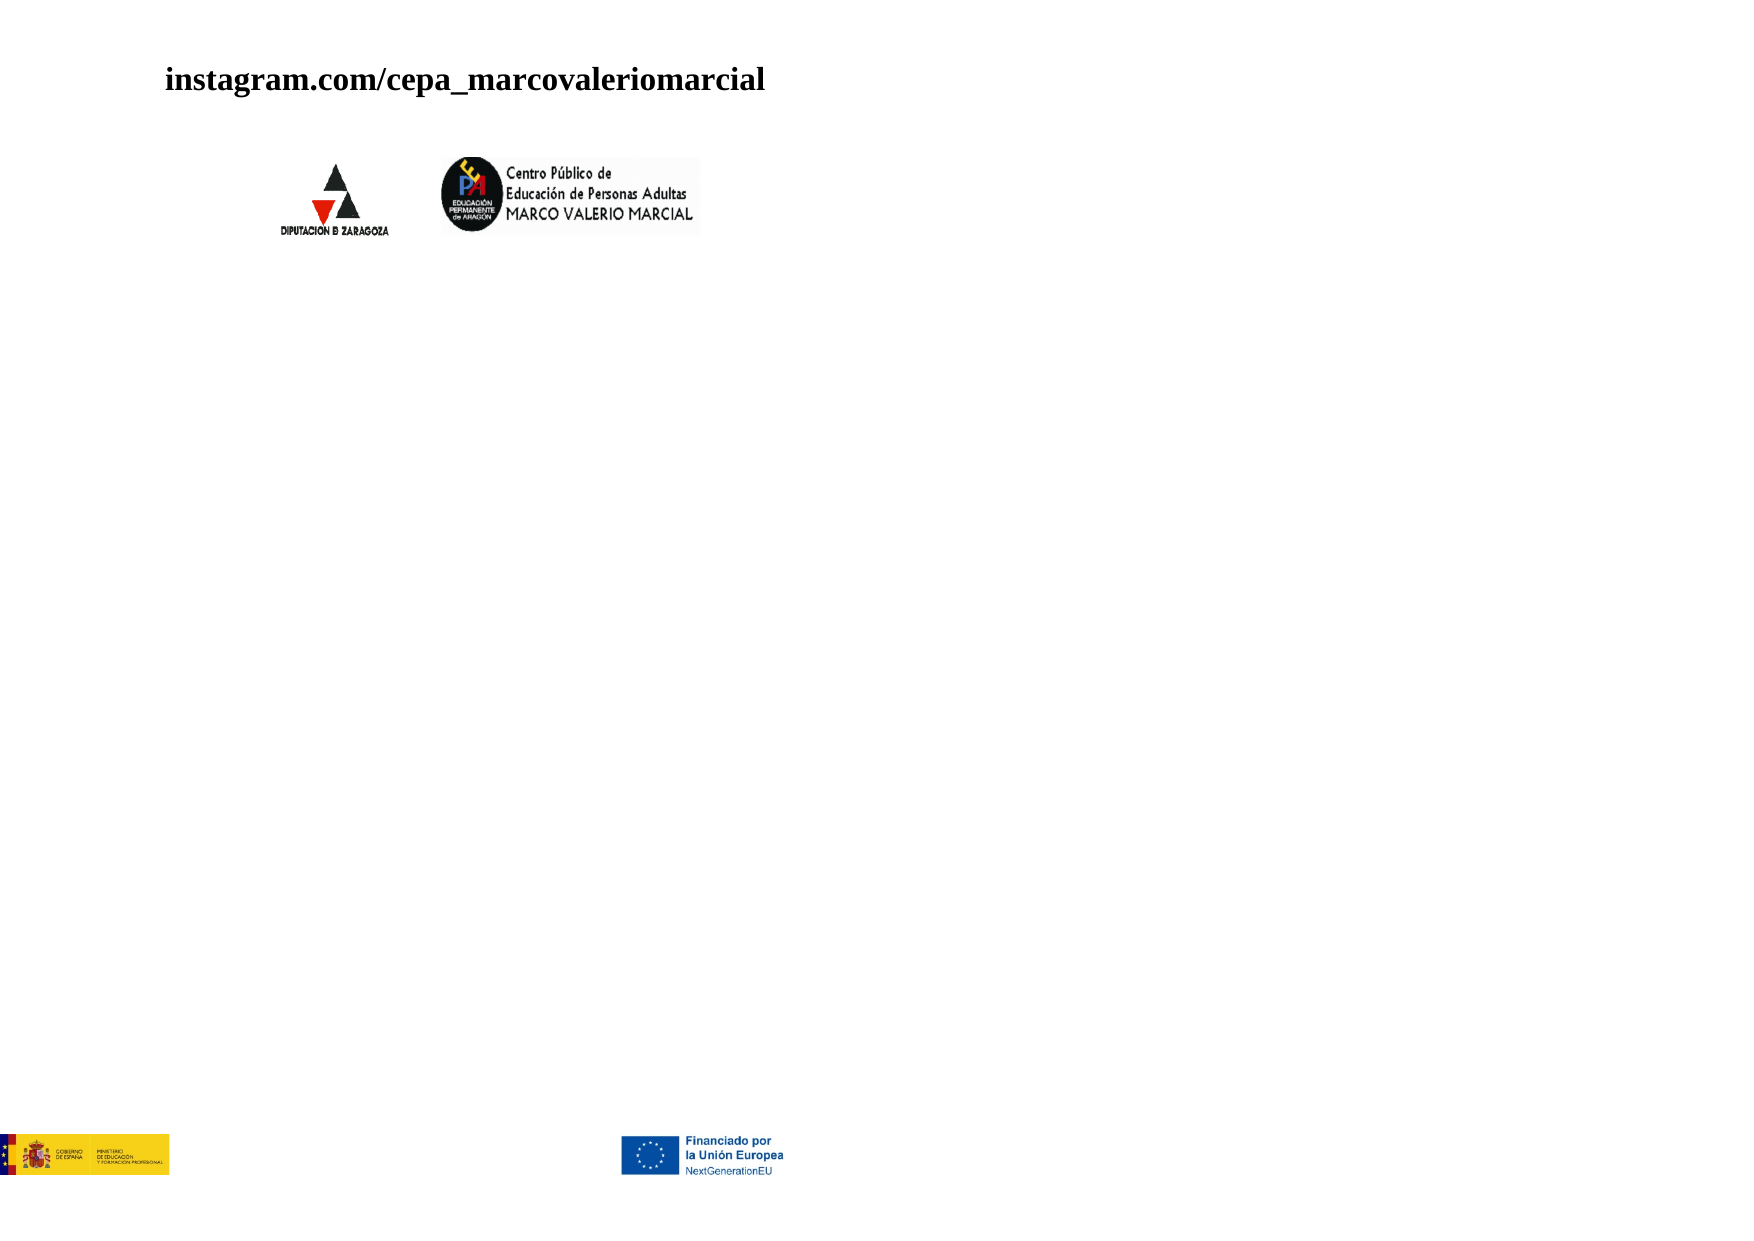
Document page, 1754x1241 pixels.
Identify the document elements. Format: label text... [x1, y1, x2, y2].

picture [441, 157, 701, 235]
picture [278, 157, 392, 243]
picture [0, 1134, 170, 1175]
text instagram.com/cepa_marcovaleriomarcial [89, 59, 842, 97]
picture [614, 1132, 787, 1178]
